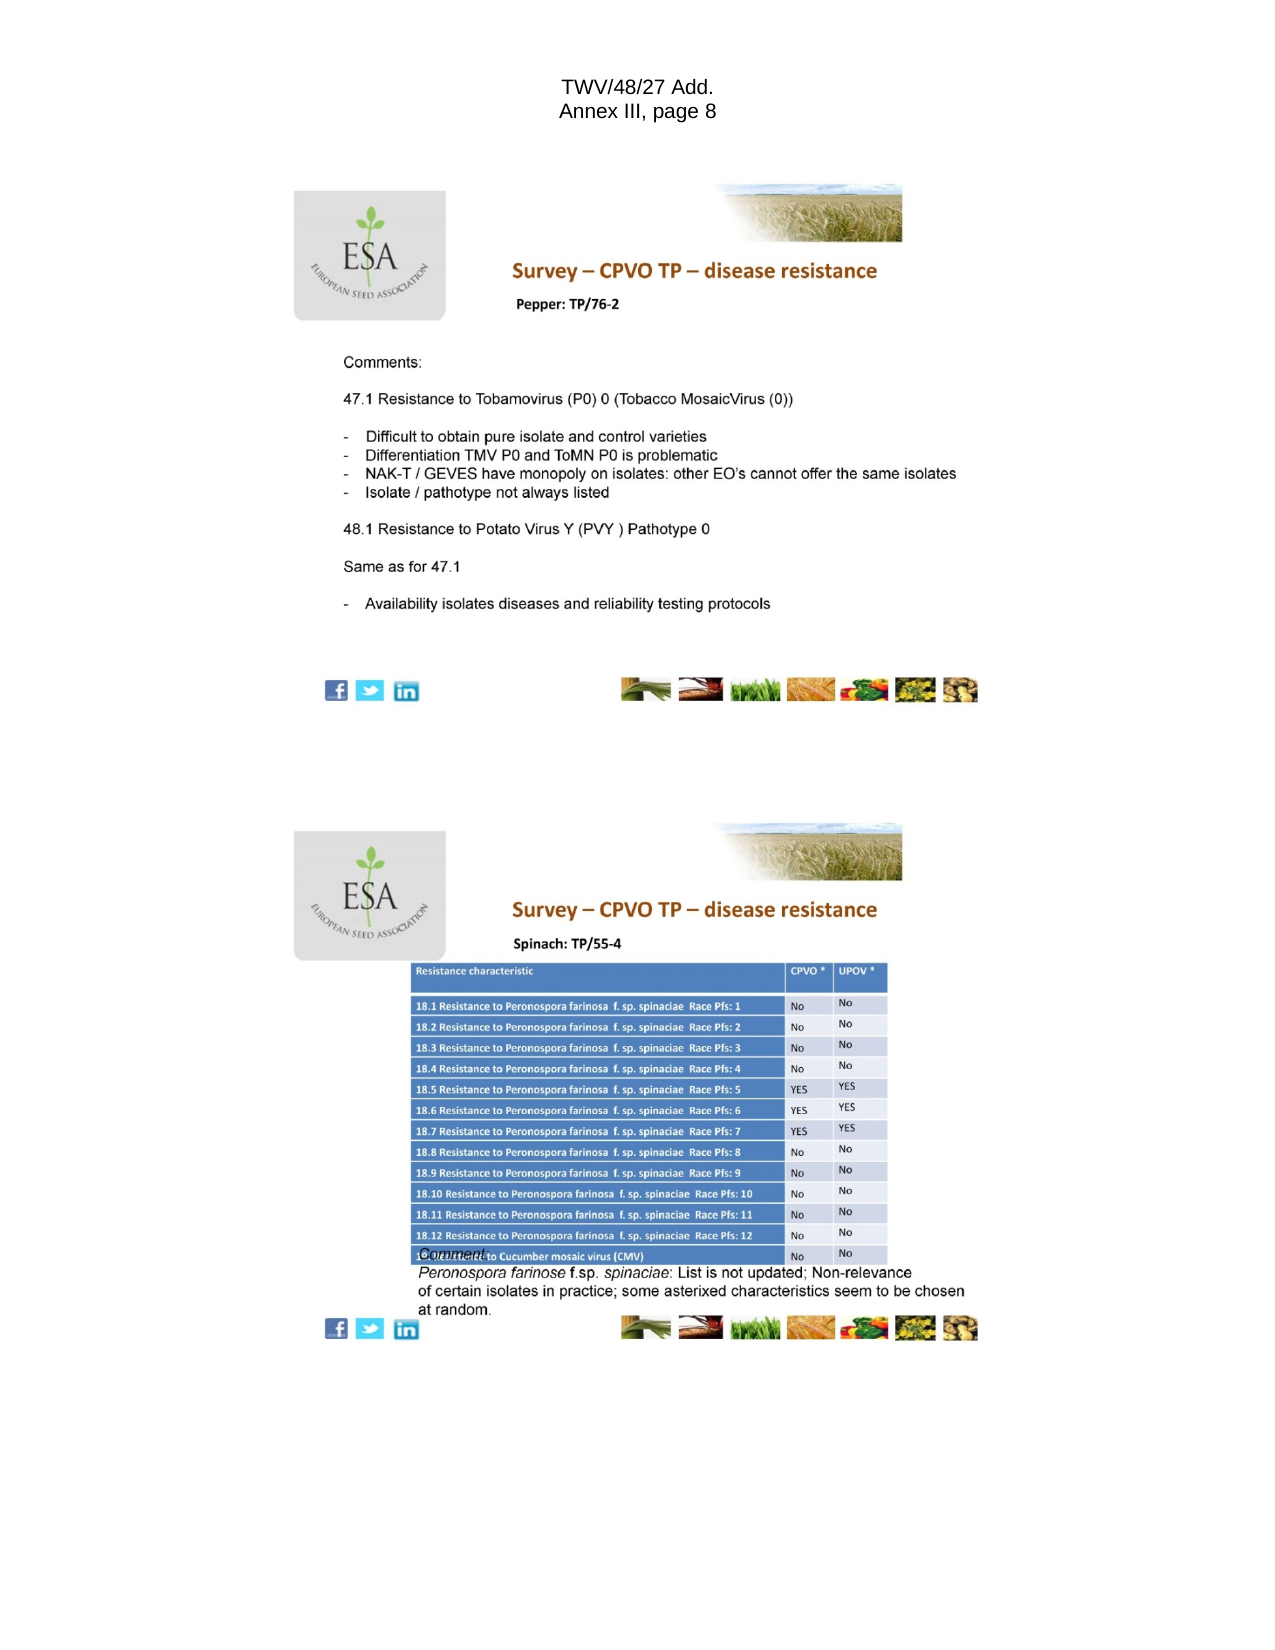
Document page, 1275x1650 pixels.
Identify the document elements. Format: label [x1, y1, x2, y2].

picture [255, 150, 1020, 741]
picture [255, 788, 1020, 1379]
